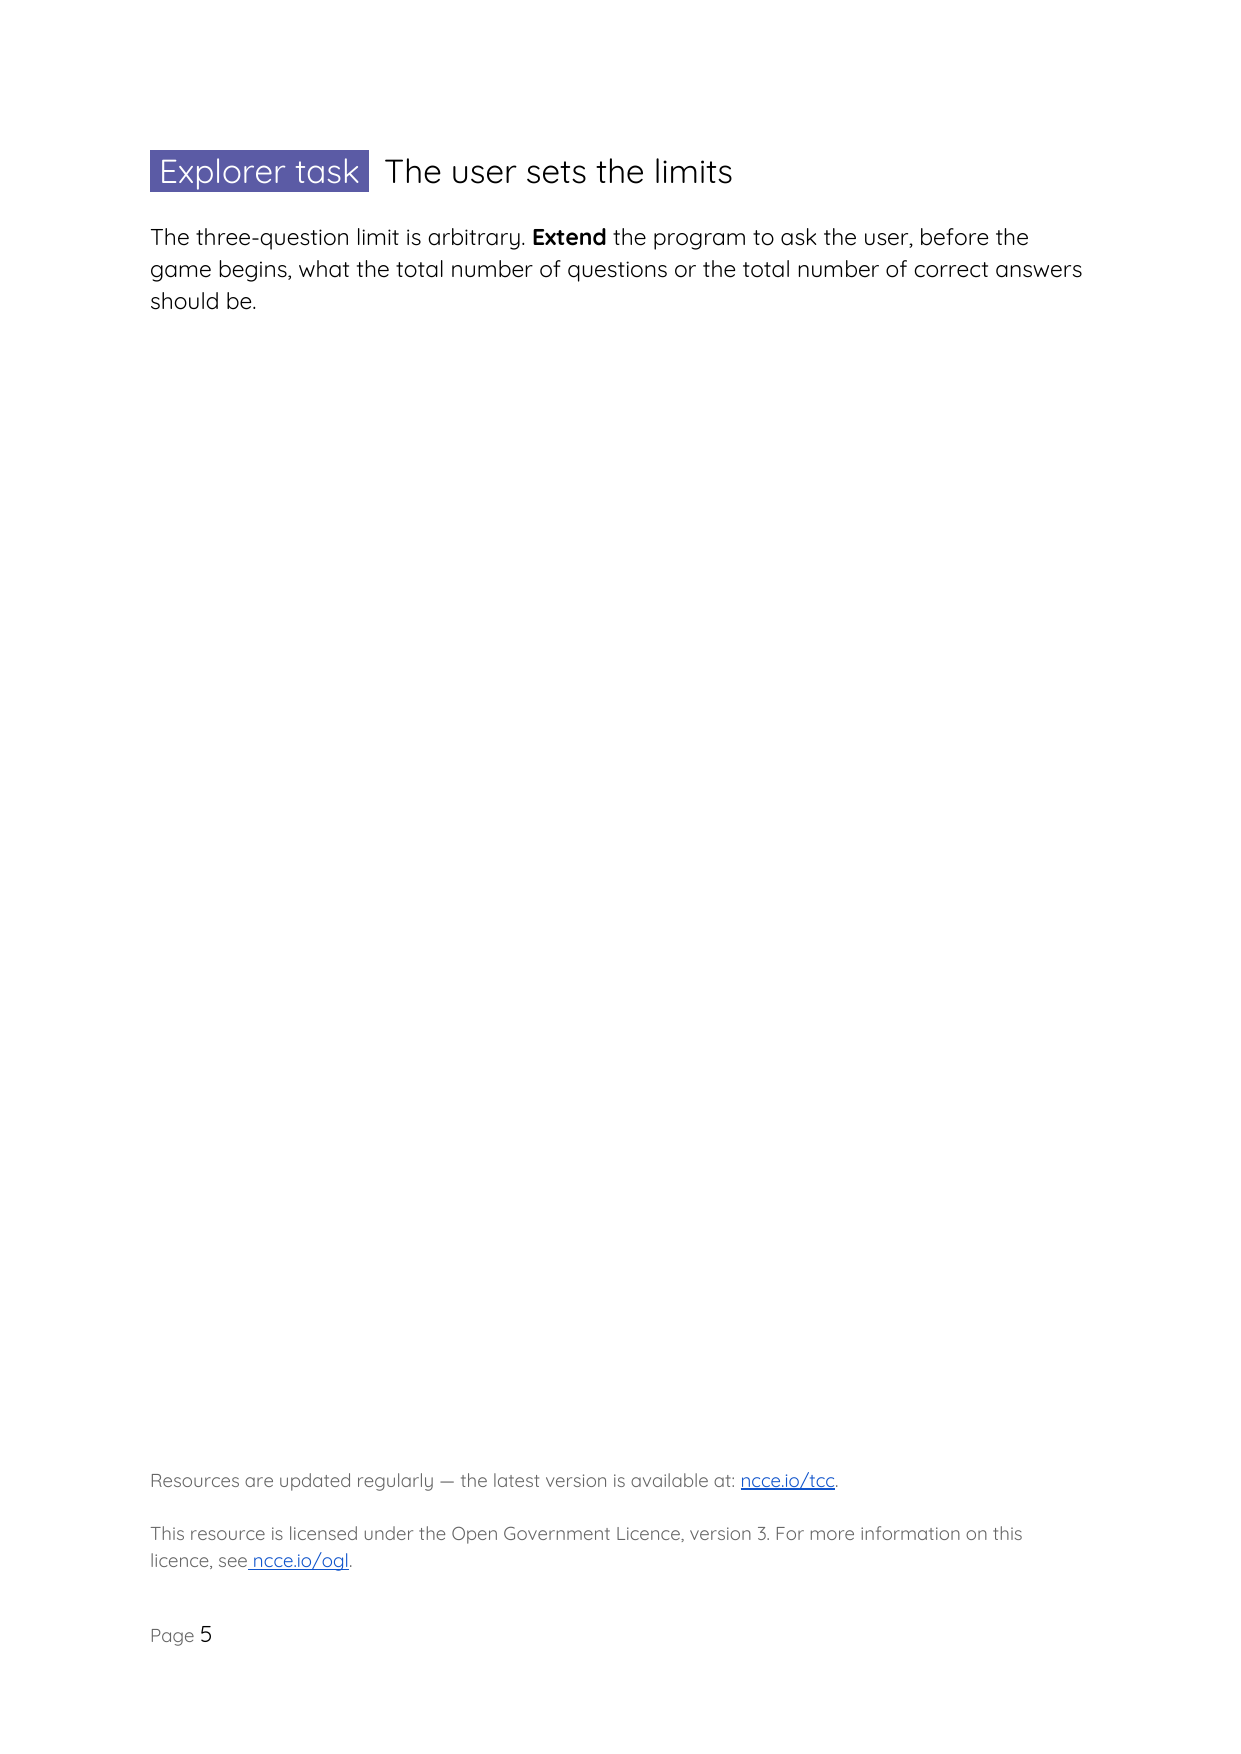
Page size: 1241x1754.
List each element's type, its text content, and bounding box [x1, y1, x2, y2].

text The three-question limit is arbitrary. Extend the program to ask the user, before the game begins, what the total number of questions or the total number of correct answers should be. [150, 223, 1090, 315]
text Resources are updated regularly — the latest version is available at: ncce.io/tcc. [150, 1468, 1090, 1492]
text This resource is licensed under the Open Government Licence, version 3. For more information on this licence, see ncce.io/ogl. [150, 1522, 1090, 1572]
text Explorer task . The user sets the limits [369, 150, 1090, 192]
